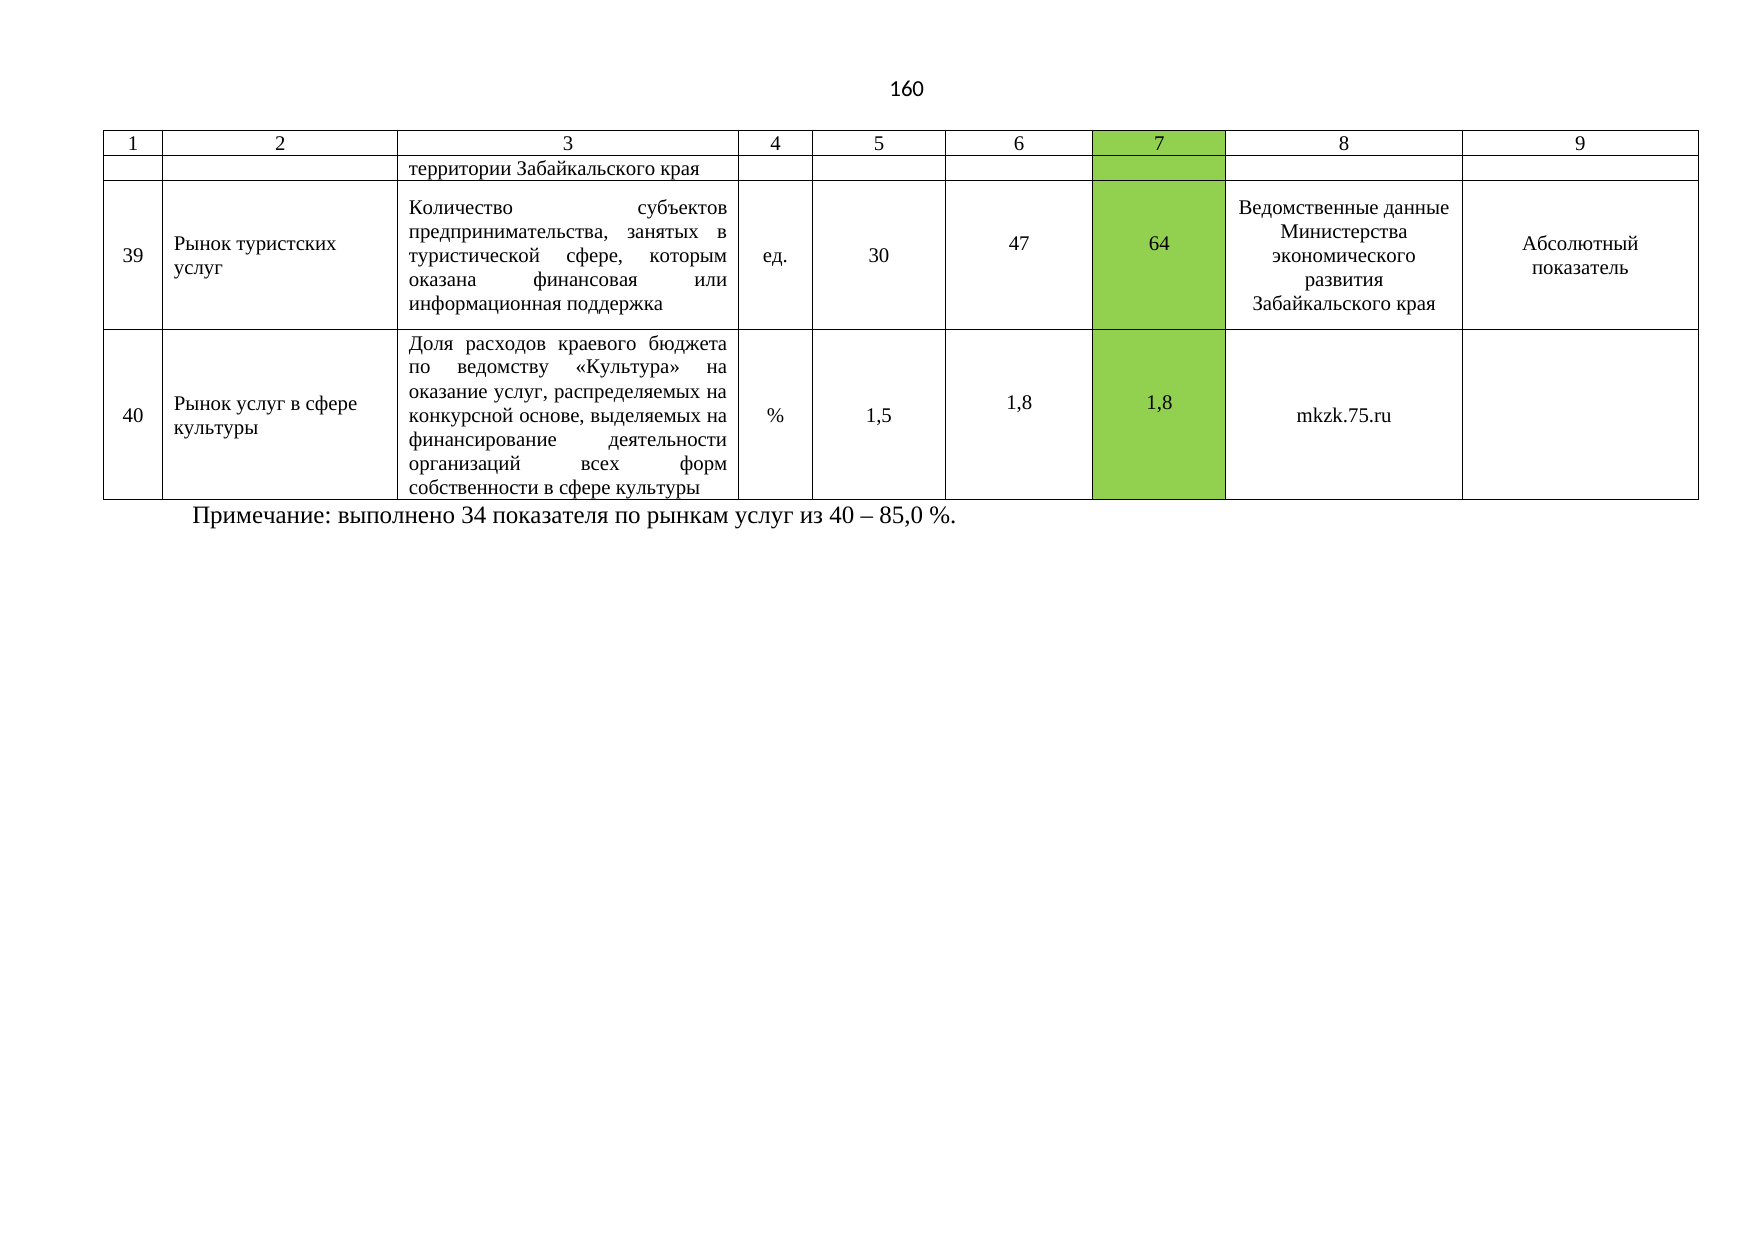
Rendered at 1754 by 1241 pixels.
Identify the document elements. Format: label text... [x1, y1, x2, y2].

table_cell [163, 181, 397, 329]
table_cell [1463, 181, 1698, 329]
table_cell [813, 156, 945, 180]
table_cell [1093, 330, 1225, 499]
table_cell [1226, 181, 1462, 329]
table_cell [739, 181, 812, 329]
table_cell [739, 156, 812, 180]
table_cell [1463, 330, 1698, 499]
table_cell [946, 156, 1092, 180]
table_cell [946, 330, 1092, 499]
text Примечание: выполнено 34 показателя по рынкам услуг из 40 – 85,0 %. [118, 500, 1695, 529]
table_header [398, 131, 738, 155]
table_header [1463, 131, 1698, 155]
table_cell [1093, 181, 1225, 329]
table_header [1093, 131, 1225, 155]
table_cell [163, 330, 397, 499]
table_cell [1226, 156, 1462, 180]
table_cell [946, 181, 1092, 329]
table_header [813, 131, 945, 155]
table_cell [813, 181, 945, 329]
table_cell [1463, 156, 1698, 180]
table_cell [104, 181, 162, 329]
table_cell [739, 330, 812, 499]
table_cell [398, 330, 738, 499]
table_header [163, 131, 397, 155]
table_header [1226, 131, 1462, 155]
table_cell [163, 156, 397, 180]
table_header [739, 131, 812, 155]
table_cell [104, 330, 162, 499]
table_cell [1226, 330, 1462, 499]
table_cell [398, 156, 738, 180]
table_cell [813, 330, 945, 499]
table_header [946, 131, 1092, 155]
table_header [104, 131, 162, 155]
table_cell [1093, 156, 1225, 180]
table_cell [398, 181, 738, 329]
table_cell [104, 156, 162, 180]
